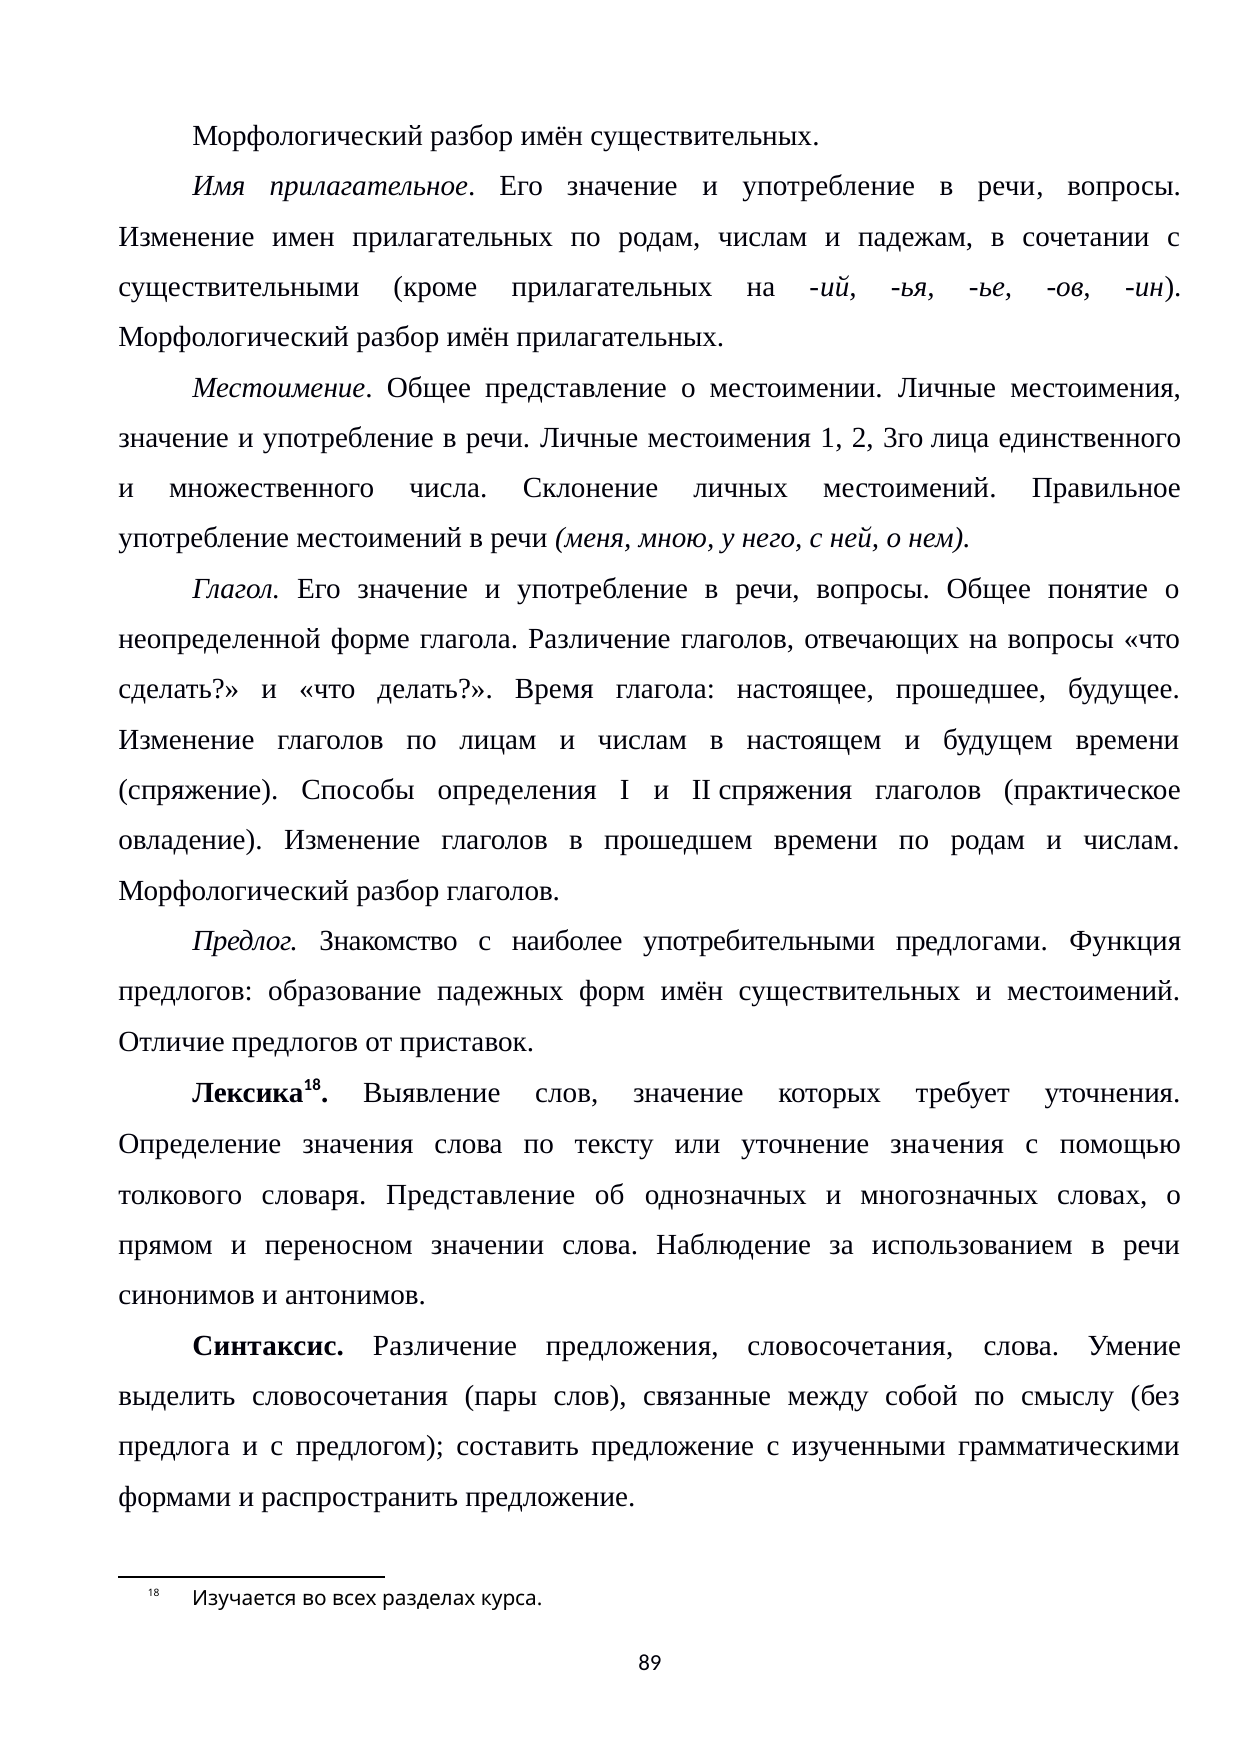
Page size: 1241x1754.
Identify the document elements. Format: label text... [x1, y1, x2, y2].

text Имя прилагательное. Его значение и употребление в речи, вопросы. Изменение имен прилагательных по родам, числам и падежам, в сочетании с существительными (кроме прилагательных на -ий, -ья, -ье, -ов, -ин). Морфологический разбор имён прилагательных. [118, 168, 1181, 353]
text Лексика. Выявление слов, значение которых требует уточнения. Определение значения слова по тексту или уточнение значения с помощью толкового словаря. Представление об однозначных и многозначных словах, о прямом и переносном значении слова. Наблюдение за использованием в речи синонимов и антонимов. [118, 1074, 1181, 1311]
text Предлог. Знакомство с наиболее употребительными предлогами. Функция предлогов: образование падежных форм имён существительных и местоимений. Отличие предлогов от приставок. [118, 923, 1181, 1057]
text Морфологический разбор имён существительных. [118, 118, 1181, 152]
text Местоимение. Общее представление о местоимении. Личные местоимения, значение и употребление в речи. Личные местоимения 1, 2, 3­го лица единственного и множественного числа. Склонение личных местоимений. Правильное употребление местоимений в речи (меня, мною, у него, с ней, о нем). [118, 370, 1181, 554]
text Синтаксис. Различение предложения, словосочетания, слова. Умение выделить словосочетания (пары слов), связанные между собой по смыслу (без предлога и с предлогом); составить предложение с изученными грамматическими формами и распространить предложение. [118, 1328, 1181, 1512]
text Глагол. Его значение и употребление в речи, вопросы. Общее понятие о неопределенной форме глагола. Различение глаголов, отвечающих на вопросы «что сделать?» и «что делать?». Время глагола: настоящее, прошедшее, будущее. Изменение глаголов по лицам и числам в настоящем и будущем времени (спряжение). Способы определения I и II спряжения глаголов (практическое овладение). Изменение глаголов в прошедшем времени по родам и числам. Морфологический разбор глаголов. [118, 571, 1181, 906]
